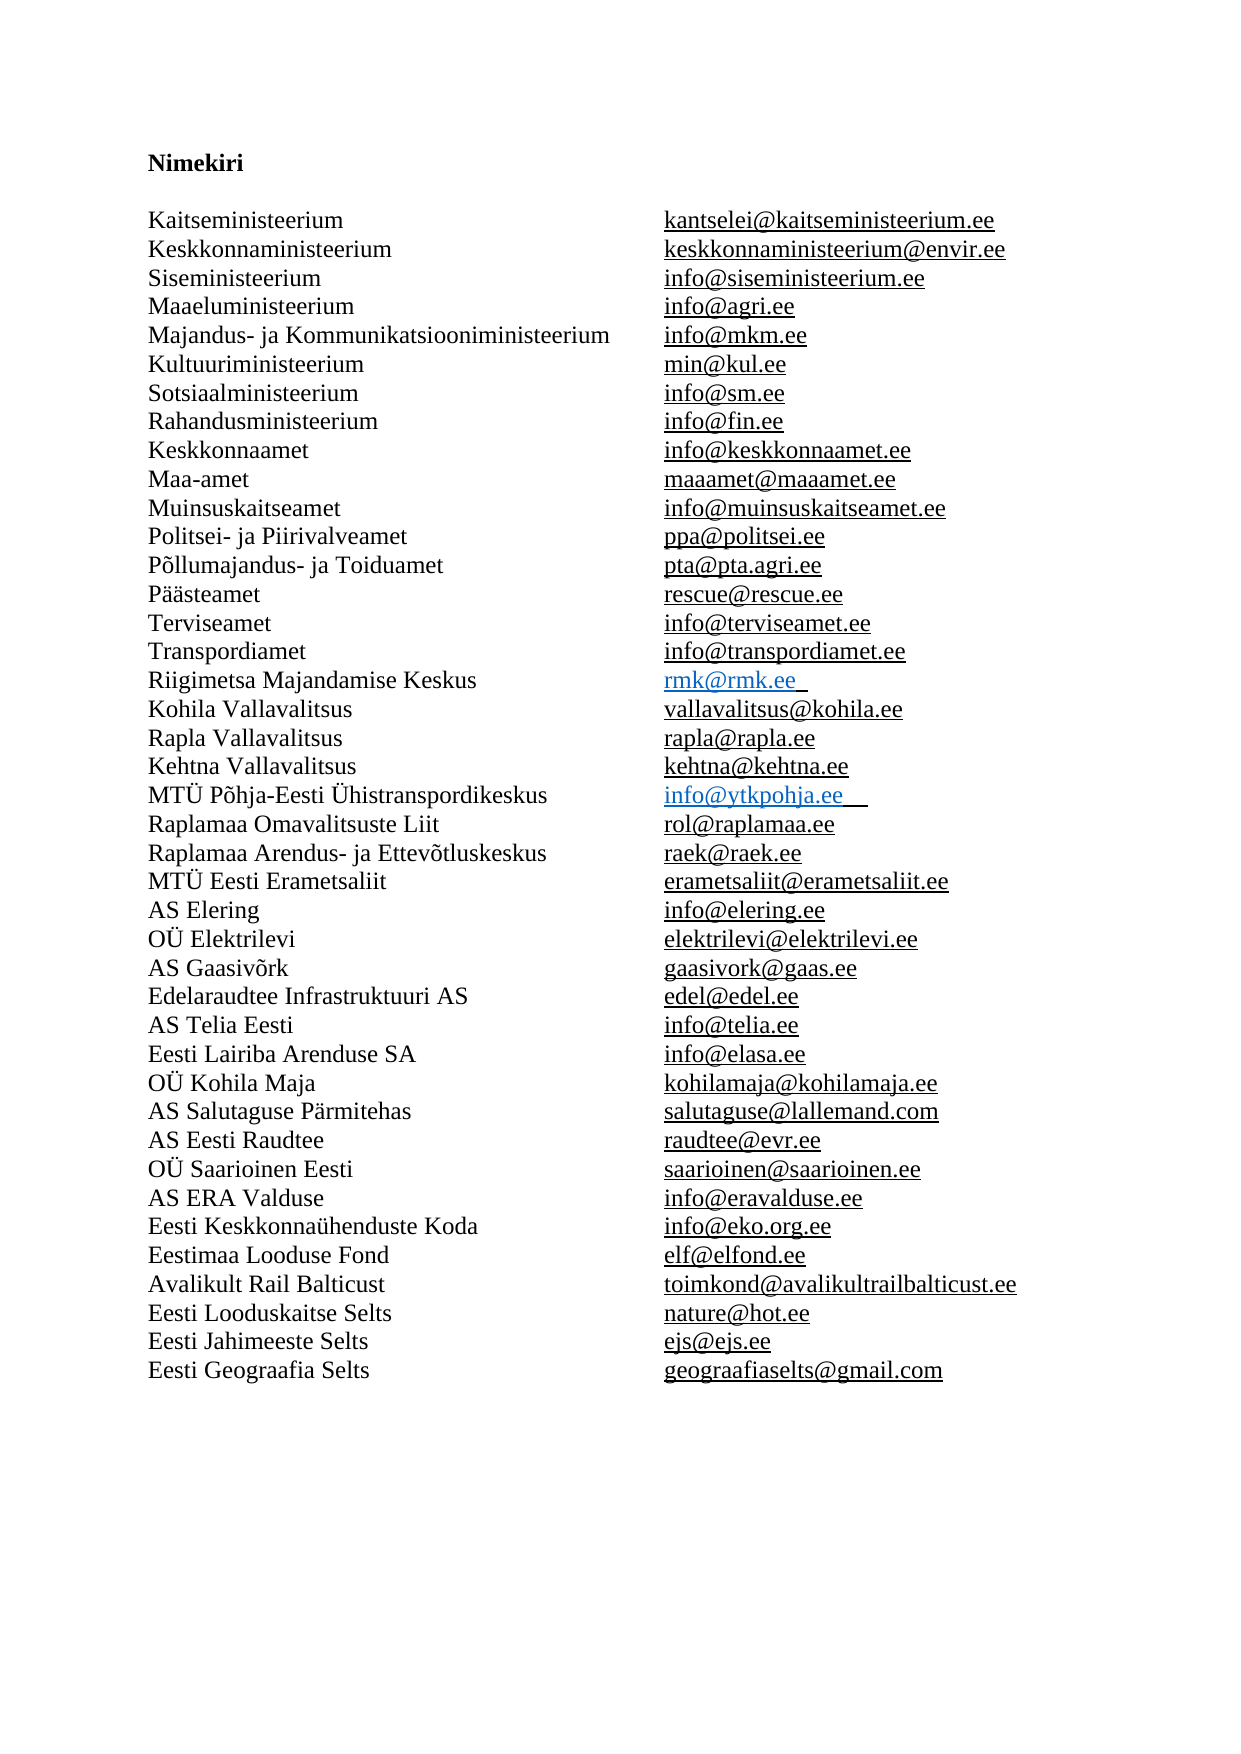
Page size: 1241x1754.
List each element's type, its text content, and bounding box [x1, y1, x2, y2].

text Eesti Lairiba Arenduse SA info@elasa.ee [148, 1039, 1093, 1068]
text Kohila Vallavalitsus vallavalitsus@kohila.ee [148, 694, 1093, 723]
text Kehtna Vallavalitsus kehtna@kehtna.ee [148, 751, 1093, 780]
text AS Eesti Raudtee raudtee@evr.ee [148, 1125, 1093, 1154]
text Maaeluministeerium info@agri.ee [148, 291, 1093, 320]
text MTÜ Eesti Erametsaliit erametsaliit@erametsaliit.ee [148, 866, 1093, 895]
text Rahandusministeerium info@fin.ee [148, 406, 1093, 435]
text Rapla Vallavalitsus rapla@rapla.ee [148, 723, 1093, 751]
text Kultuuriministeerium min@kul.ee [148, 349, 1093, 378]
text Kaitseministeerium kantselei@kaitseministeerium.ee [148, 205, 1093, 234]
text Transpordiamet info@transpordiamet.ee [148, 636, 1093, 665]
text AS ERA Valduse info@eravalduse.ee [148, 1183, 1093, 1211]
text OÜ Kohila Maja kohilamaja@kohilamaja.ee [148, 1068, 1093, 1096]
text OÜ Elektrilevi elektrilevi@elektrilevi.ee [148, 924, 1093, 953]
text OÜ Saarioinen Eesti saarioinen@saarioinen.ee [148, 1154, 1093, 1183]
text Päästeamet rescue@rescue.ee [148, 579, 1093, 608]
text Eesti Geograafia Selts geograafiaselts@gmail.com [148, 1355, 1093, 1384]
text Avalikult Rail Balticust toimkond@avalikultrailbalticust.ee [148, 1269, 1093, 1298]
text Politsei- ja Piirivalveamet ppa@politsei.ee [148, 521, 1093, 550]
text Keskkonnaministeerium keskkonnaministeerium@envir.ee [148, 234, 1093, 263]
text AS Telia Eesti info@telia.ee [148, 1010, 1093, 1039]
text AS Elering info@elering.ee [148, 895, 1093, 924]
text MTÜ Põhja-Eesti Ühistranspordikeskus info@ytkpohja.ee [148, 780, 1093, 809]
text Terviseamet info@terviseamet.ee [148, 608, 1093, 636]
text Põllumajandus- ja Toiduamet pta@pta.agri.ee [148, 550, 1093, 579]
text Eestimaa Looduse Fond elf@elfond.ee [148, 1240, 1093, 1269]
text Keskkonnaamet info@keskkonnaamet.ee [148, 435, 1093, 464]
text Sotsiaalministeerium info@sm.ee [148, 378, 1093, 406]
text Maa-amet maaamet@maaamet.ee [148, 464, 1093, 493]
text Siseministeerium info@siseministeerium.ee [148, 263, 1093, 291]
text Raplamaa Omavalitsuste Liit rol@raplamaa.ee [148, 809, 1093, 838]
text Majandus- ja Kommunikatsiooniministeerium info@mkm.ee [148, 320, 1093, 349]
text Riigimetsa Majandamise Keskus rmk@rmk.ee [148, 665, 1093, 694]
text AS Salutaguse Pärmitehas salutaguse@lallemand.com [148, 1096, 1093, 1125]
text Edelaraudtee Infrastruktuuri AS edel@edel.ee [148, 981, 1093, 1010]
text Nimekiri [148, 148, 1093, 176]
text Eesti Jahimeeste Selts ejs@ejs.ee [148, 1326, 1093, 1355]
text Muinsuskaitseamet info@muinsuskaitseamet.ee [148, 493, 1093, 521]
text AS Gaasivõrk gaasivork@gaas.ee [148, 953, 1093, 981]
text Raplamaa Arendus- ja Ettevõtluskeskus raek@raek.ee [148, 838, 1093, 866]
text Eesti Looduskaitse Selts nature@hot.ee [148, 1298, 1093, 1326]
text Eesti Keskkonnaühenduste Koda info@eko.org.ee [148, 1211, 1093, 1240]
